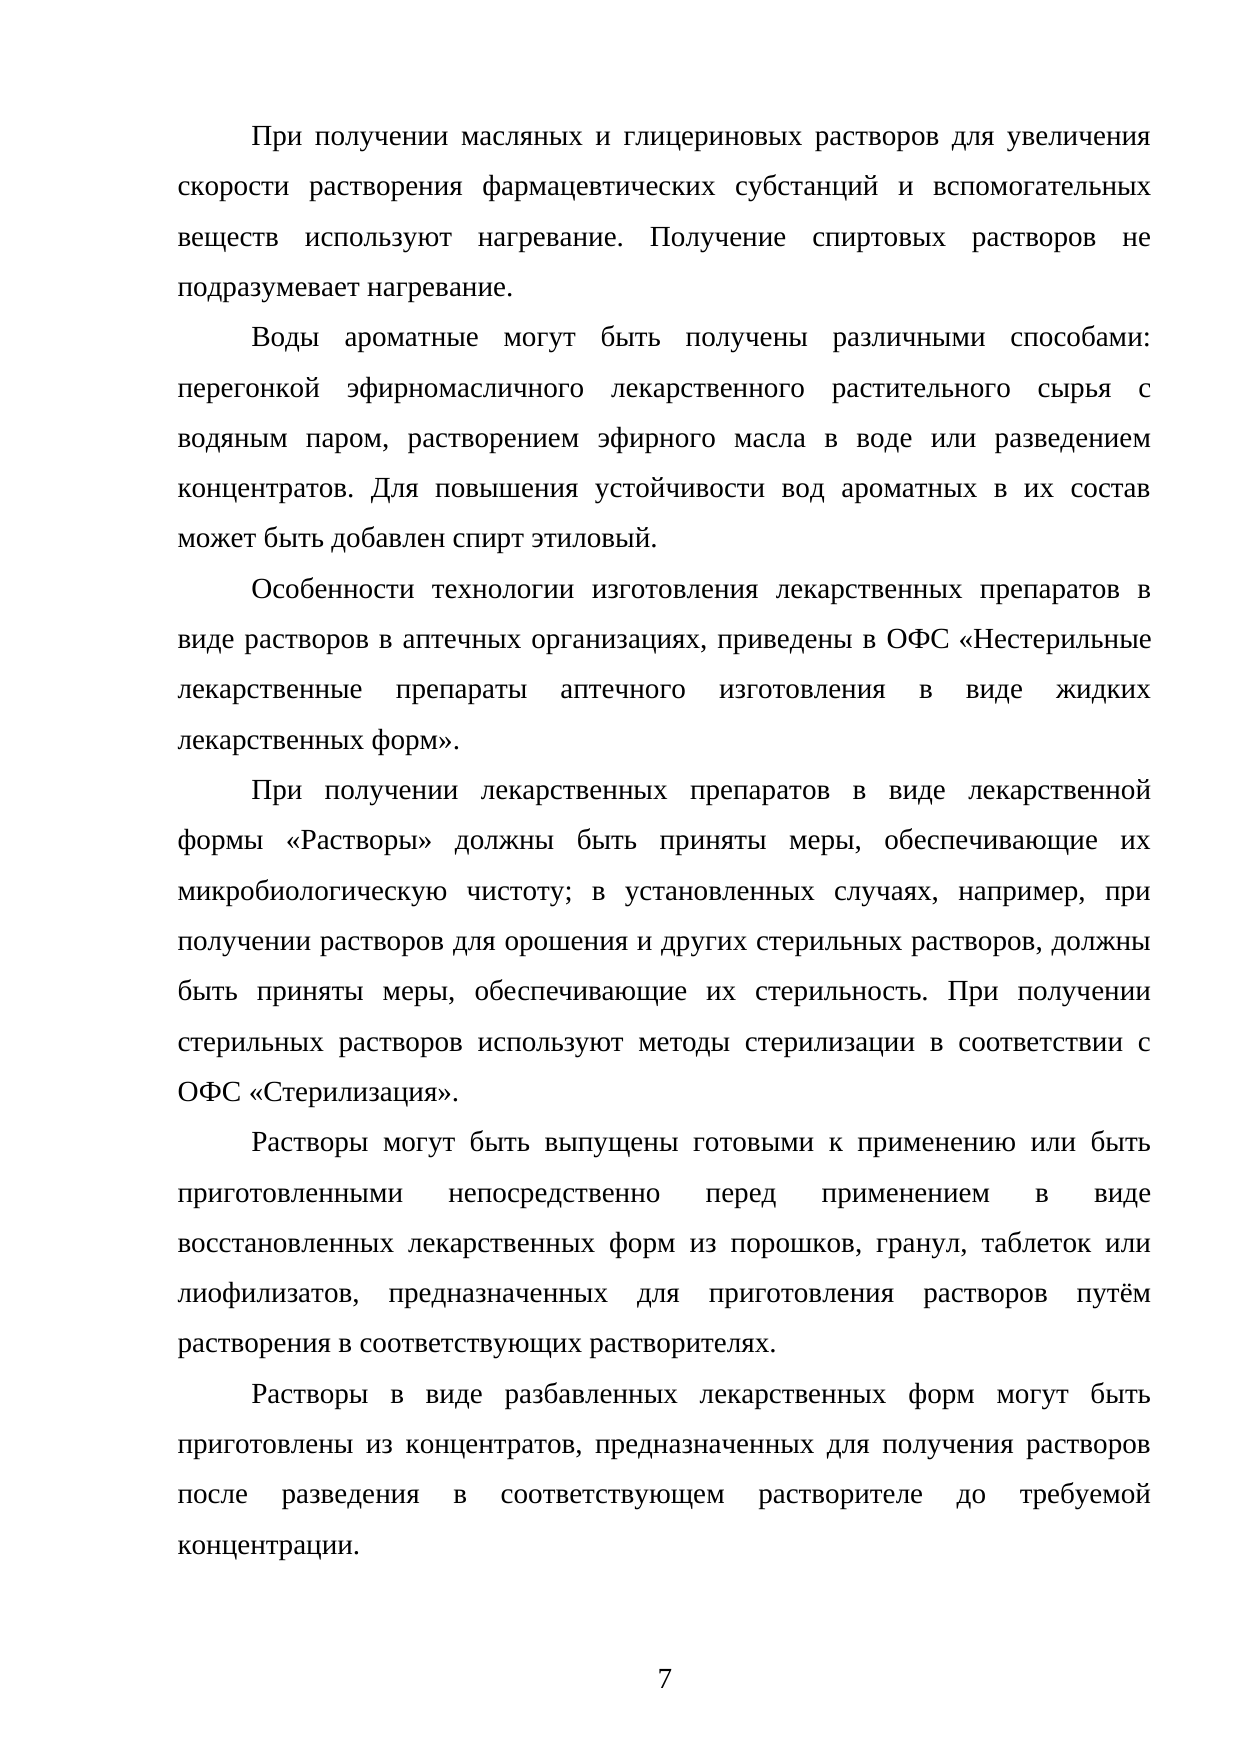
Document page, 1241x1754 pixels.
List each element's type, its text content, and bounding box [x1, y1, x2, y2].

text Особенности технологии изготовления лекарственных препаратов в виде растворов в аптечных организациях, приведены в ОФС «Нестерильные лекарственные препараты аптечного изготовления в виде жидких лекарственных форм». [177, 571, 1152, 755]
text Растворы в виде разбавленных лекарственных форм могут быть приготовлены из концентратов, предназначенных для получения растворов после разведения в соответствующем растворителе до требуемой концентрации. [177, 1376, 1152, 1560]
text При получении масляных и глицериновых растворов для увеличения скорости растворения фармацевтических субстанций и вспомогательных веществ используют нагревание. Получение спиртовых растворов не подразумевает нагревание. [177, 118, 1152, 303]
text Воды ароматные могут быть получены различными способами: перегонкой эфирномасличного лекарственного растительного сырья с водяным паром, растворением эфирного масла в воде или разведением концентратов. Для повышения устойчивости вод ароматных в их состав может быть добавлен спирт этиловый. [177, 319, 1152, 554]
text При получении лекарственных препаратов в виде лекарственной формы «Растворы» должны быть приняты меры, обеспечивающие их микробиологическую чистоту; в установленных случаях, например, при получении растворов для орошения и других стерильных растворов, должны быть приняты меры, обеспечивающие их стерильность. При получении стерильных растворов используют методы стерилизации в соответствии с ОФС «Стерилизация». [177, 772, 1152, 1108]
text Растворы могут быть выпущены готовыми к применению или быть приготовленными непосредственно перед применением в виде восстановленных лекарственных форм из порошков, гранул, таблеток или лиофилизатов, предназначенных для приготовления растворов путём растворения в соответствующих растворителях. [177, 1124, 1152, 1359]
